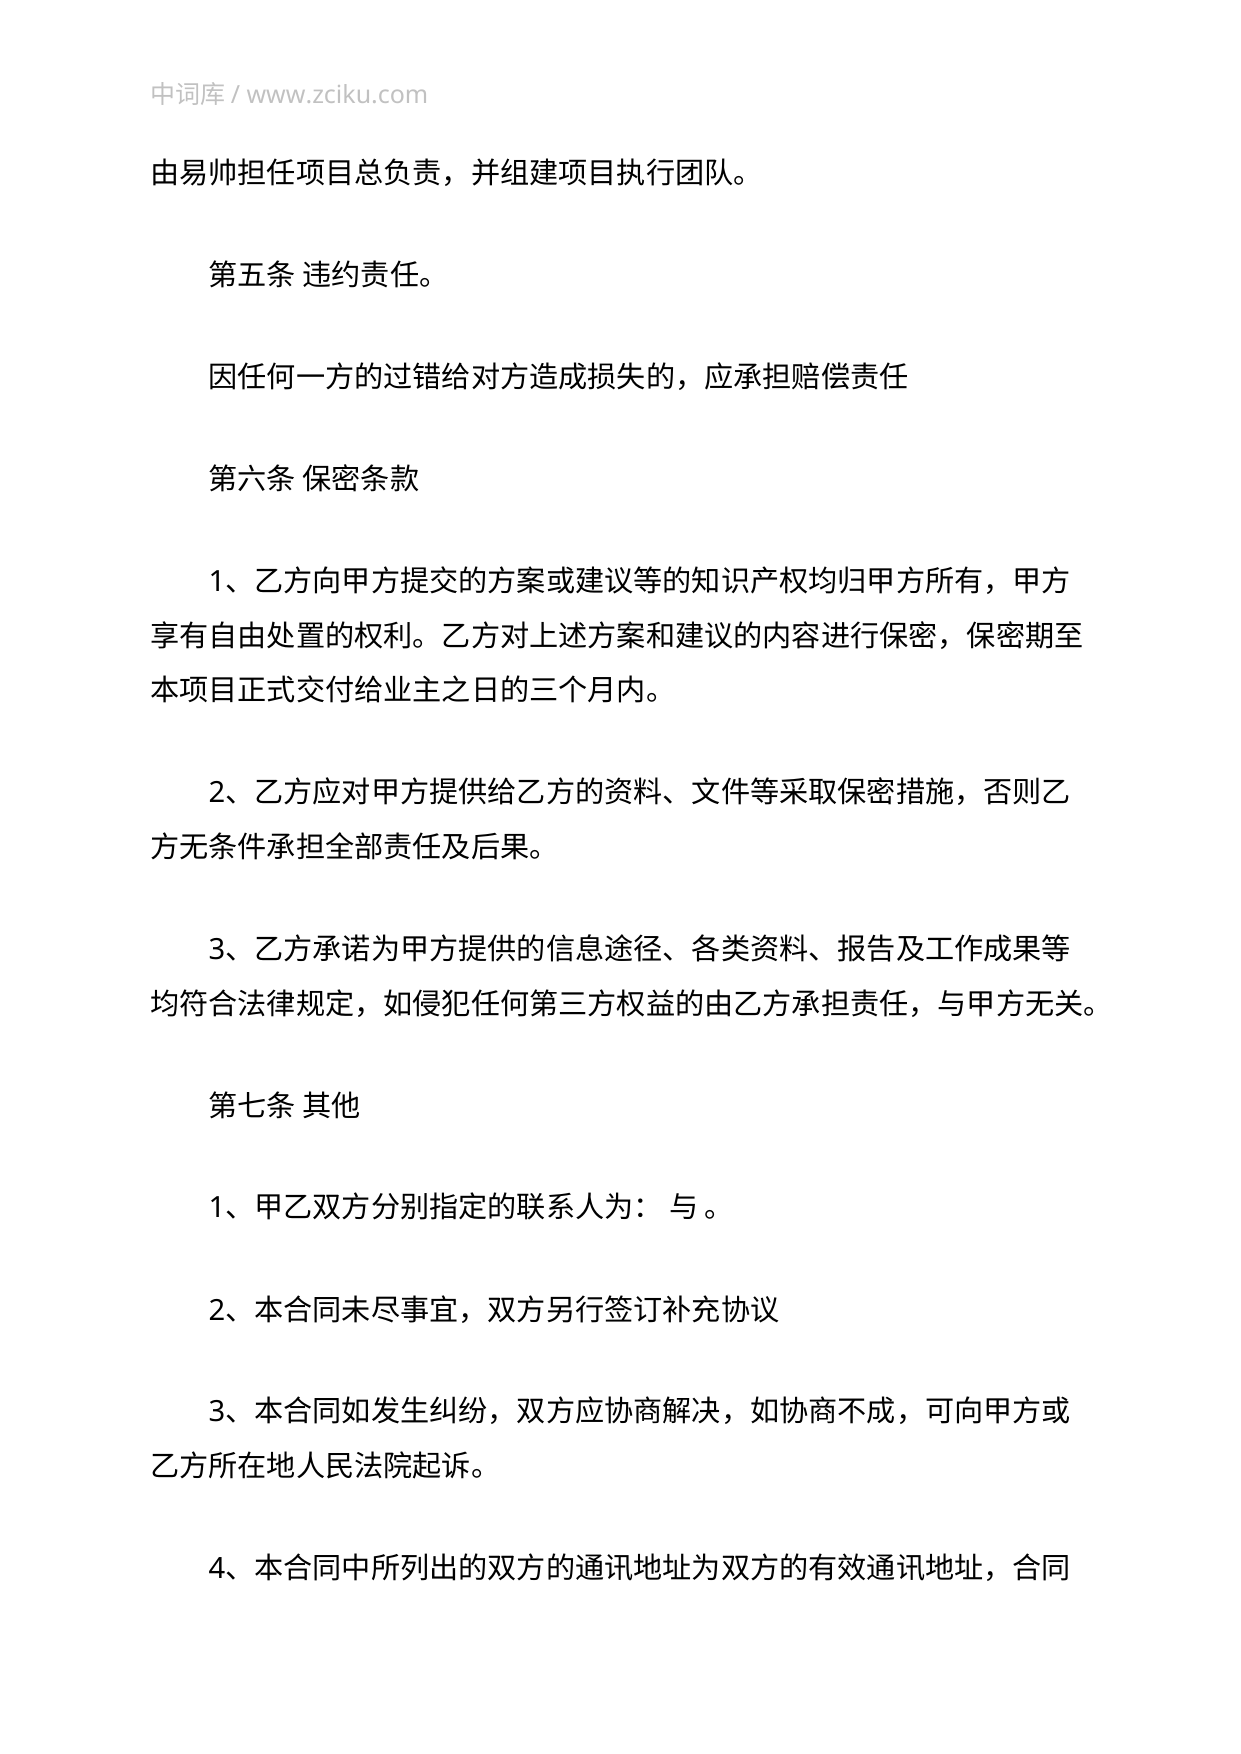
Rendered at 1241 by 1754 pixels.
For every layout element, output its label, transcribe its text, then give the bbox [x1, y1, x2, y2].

text 1、乙方向甲方提交的方案或建议等的知识产权均归甲方所有，甲方享有自由处置的权利。乙方对上述方案和建议的内容进行保密，保密期至本项目正式交付给业主之日的三个月内。 [150, 557, 1090, 709]
text 2、乙方应对甲方提供给乙方的资料、文件等采取保密措施，否则乙方无条件承担全部责任及后果。 [150, 769, 1090, 866]
text 第六条 保密条款 [150, 455, 1090, 498]
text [150, 1545, 1090, 1587]
text 第七条 其他 [150, 1082, 1090, 1124]
text 2、本合同未尽事宜，双方另行签订补充协议 [150, 1286, 1090, 1328]
text 因任何一方的过错给对方造成损失的，应承担赔偿责任 [150, 353, 1090, 396]
text 3、乙方承诺为甲方提供的信息途径、各类资料、报告及工作成果等均符合法律规定，如侵犯任何第三方权益的由乙方承担责任，与甲方无关。 [150, 926, 1090, 1023]
text 3、本合同如发生纠纷，双方应协商解决，如协商不成，可向甲方或乙方所在地人民法院起诉。 [150, 1388, 1090, 1485]
text 第五条 违约责任。 [150, 252, 1090, 294]
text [150, 150, 1090, 192]
text 1、甲乙双方分别指定的联系人为： 与 。 [150, 1184, 1090, 1226]
